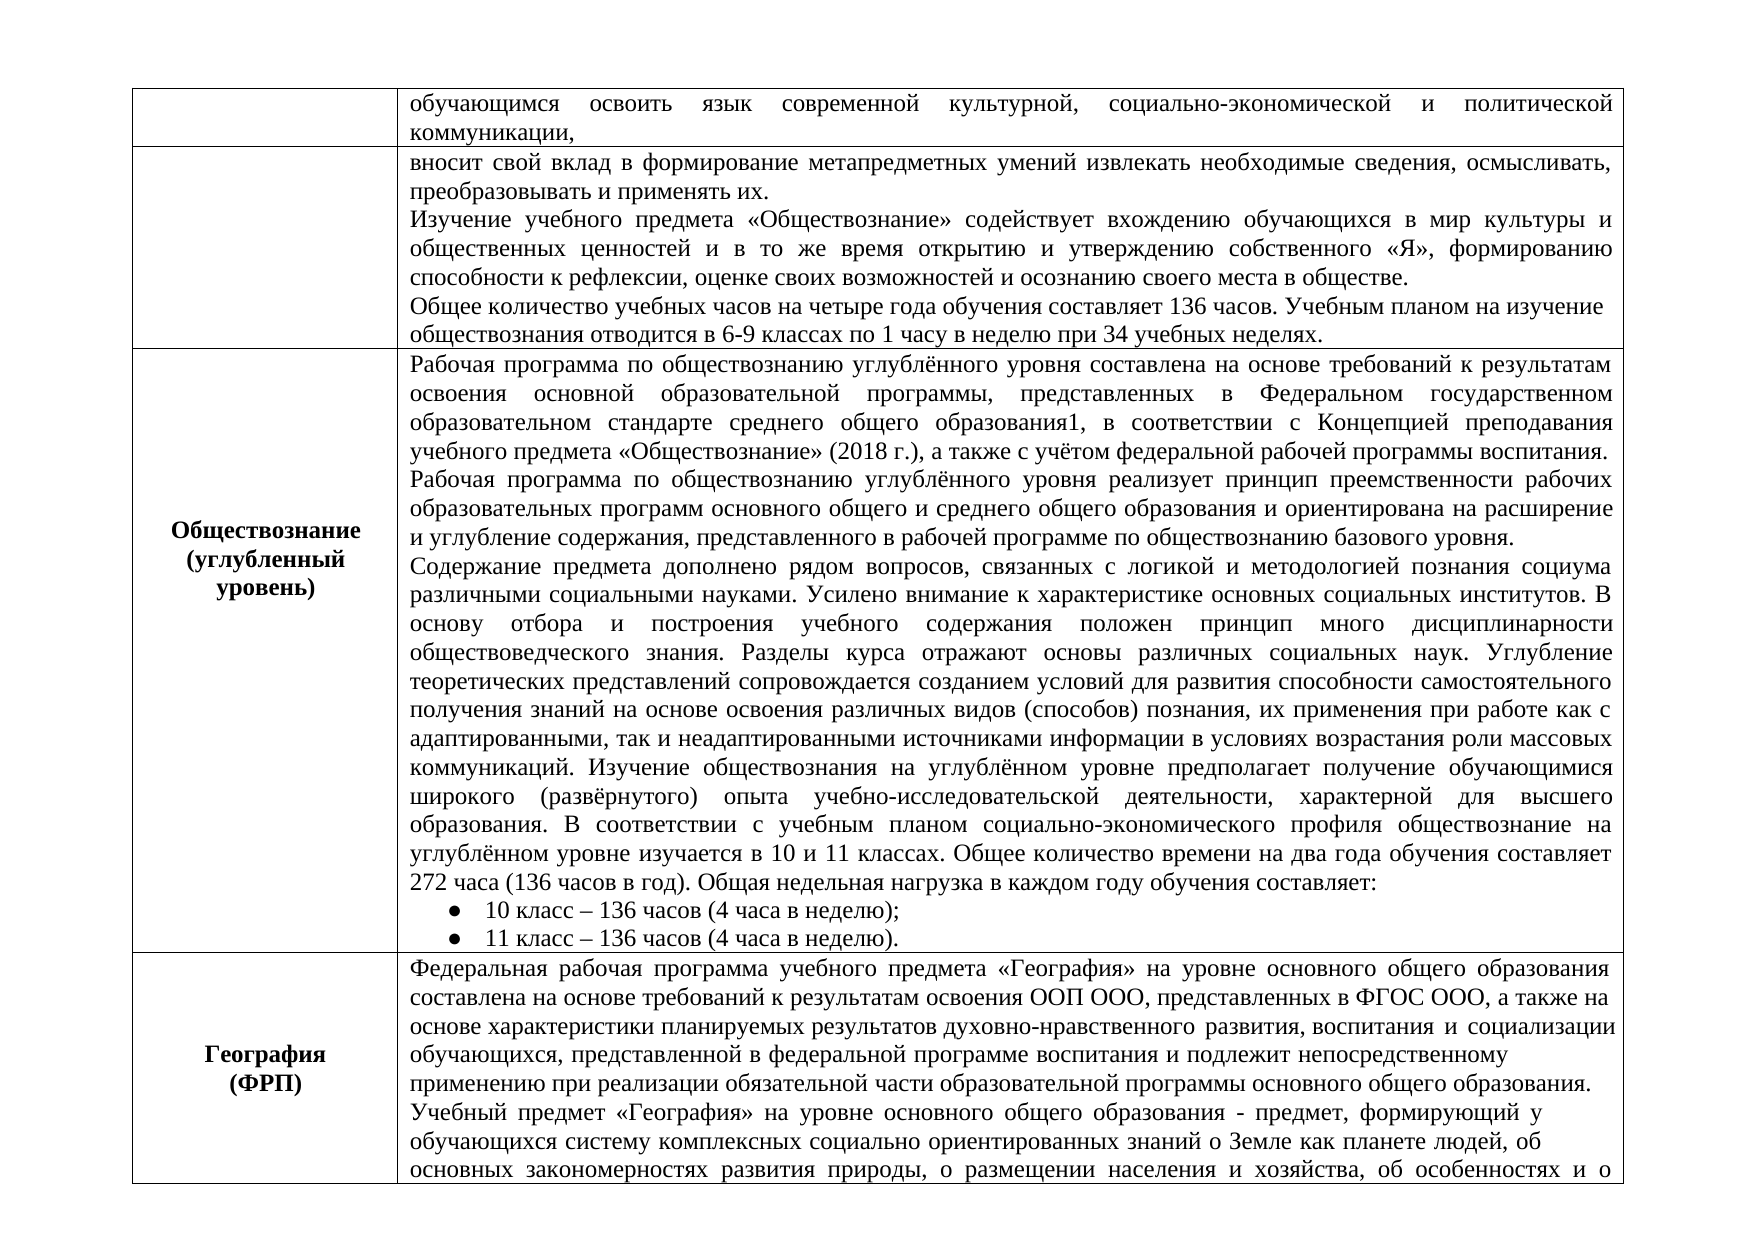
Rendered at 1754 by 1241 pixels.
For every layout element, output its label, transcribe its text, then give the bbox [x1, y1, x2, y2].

table_cell вносит свой вклад в формирование метапредметных умений извлекать необходимые сведения, осмысливать, преобразовывать и применять их. Изучение учебного предмета «Обществознание» содействует вхождению обучающихся в мир культуры и общественных ценностей и в то же время открытию и утверждению собственного «Я», формированию способности к рефлексии, оценке своих возможностей и осознанию своего места в обществе. Общее количество учебных часов на четыре года обучения составляет 136 часов. Учебным планом на изучение обществознания отводится в 6-9 классах по 1 часу в неделю при 34 учебных неделях. [398, 147, 1623, 348]
table_cell География (ФРП) [133, 953, 397, 1183]
table_cell Федеральная рабочая программа учебного предмета «География» на уровне основного общего образования составлена на основе требований к результатам освоения ООП ООО, представленных в ФГОС ООО, а также на основе характеристики планируемых результатов духовно-нравственного развития, воспитания и социализации обучающихся, представленной в федеральной программе воспитания и подлежит непосредственному применению при реализации обязательной части образовательной программы основного общего образования. Учебный предмет «География» на уровне основного общего образования - предмет, формирующий у обучающихся систему комплексных социально ориентированных знаний о Земле как планете людей, об основных закономерностях развития природы, о размещении населения и хозяйства, об особенностях и о [398, 953, 1623, 1183]
table_cell [133, 147, 397, 348]
table_cell Рабочая программа по обществознанию углублённого уровня составлена на основе требований к результатам освоения основной образовательной программы, представленных в Федеральном государственном образовательном стандарте среднего общего образования1, в соответствии с Концепцией преподавания учебного предмета «Обществознание» (2018 г.), а также с учётом федеральной рабочей программы воспитания. Рабочая программа по обществознанию углублённого уровня реализует принцип преемственности рабочих образовательных программ основного общего и среднего общего образования и ориентирована на расширение и углубление содержания, представленного в рабочей программе по обществознанию базового уровня. Содержание предмета дополнено рядом вопросов, связанных с логикой и методологией познания социума различными социальными науками. Усилено внимание к характеристике основных социальных институтов. В основу отбора и построения учебного содержания положен принцип много дисциплинарности обществоведческого знания. Разделы курса отражают основы различных социальных наук. Углубление теоретических представлений сопровождается созданием условий для развития способности самостоятельного получения знаний на основе освоения различных видов (способов) познания, их применения при работе как с адаптированными, так и неадаптированными источниками информации в условиях возрастания роли массовых коммуникаций. Изучение обществознания на углублённом уровне предполагает получение обучающимися широкого (развёрнутого) опыта учебно-исследовательской деятельности, характерной для высшего образования. В соответствии с учебным планом социально-экономического профиля обществознание на углублённом уровне изучается в 10 и 11 классах. Общее количество времени на два года обучения составляет 272 часа (136 часов в год). Общая недельная нагрузка в каждом году обучения составляет: 10 класс – 136 часов (4 часа в неделю); 11 класс – 136 часов (4 часа в неделю). [398, 349, 1623, 952]
table_cell Обществознание (углубленный уровень) [133, 349, 397, 952]
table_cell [133, 89, 397, 146]
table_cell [398, 89, 1623, 146]
